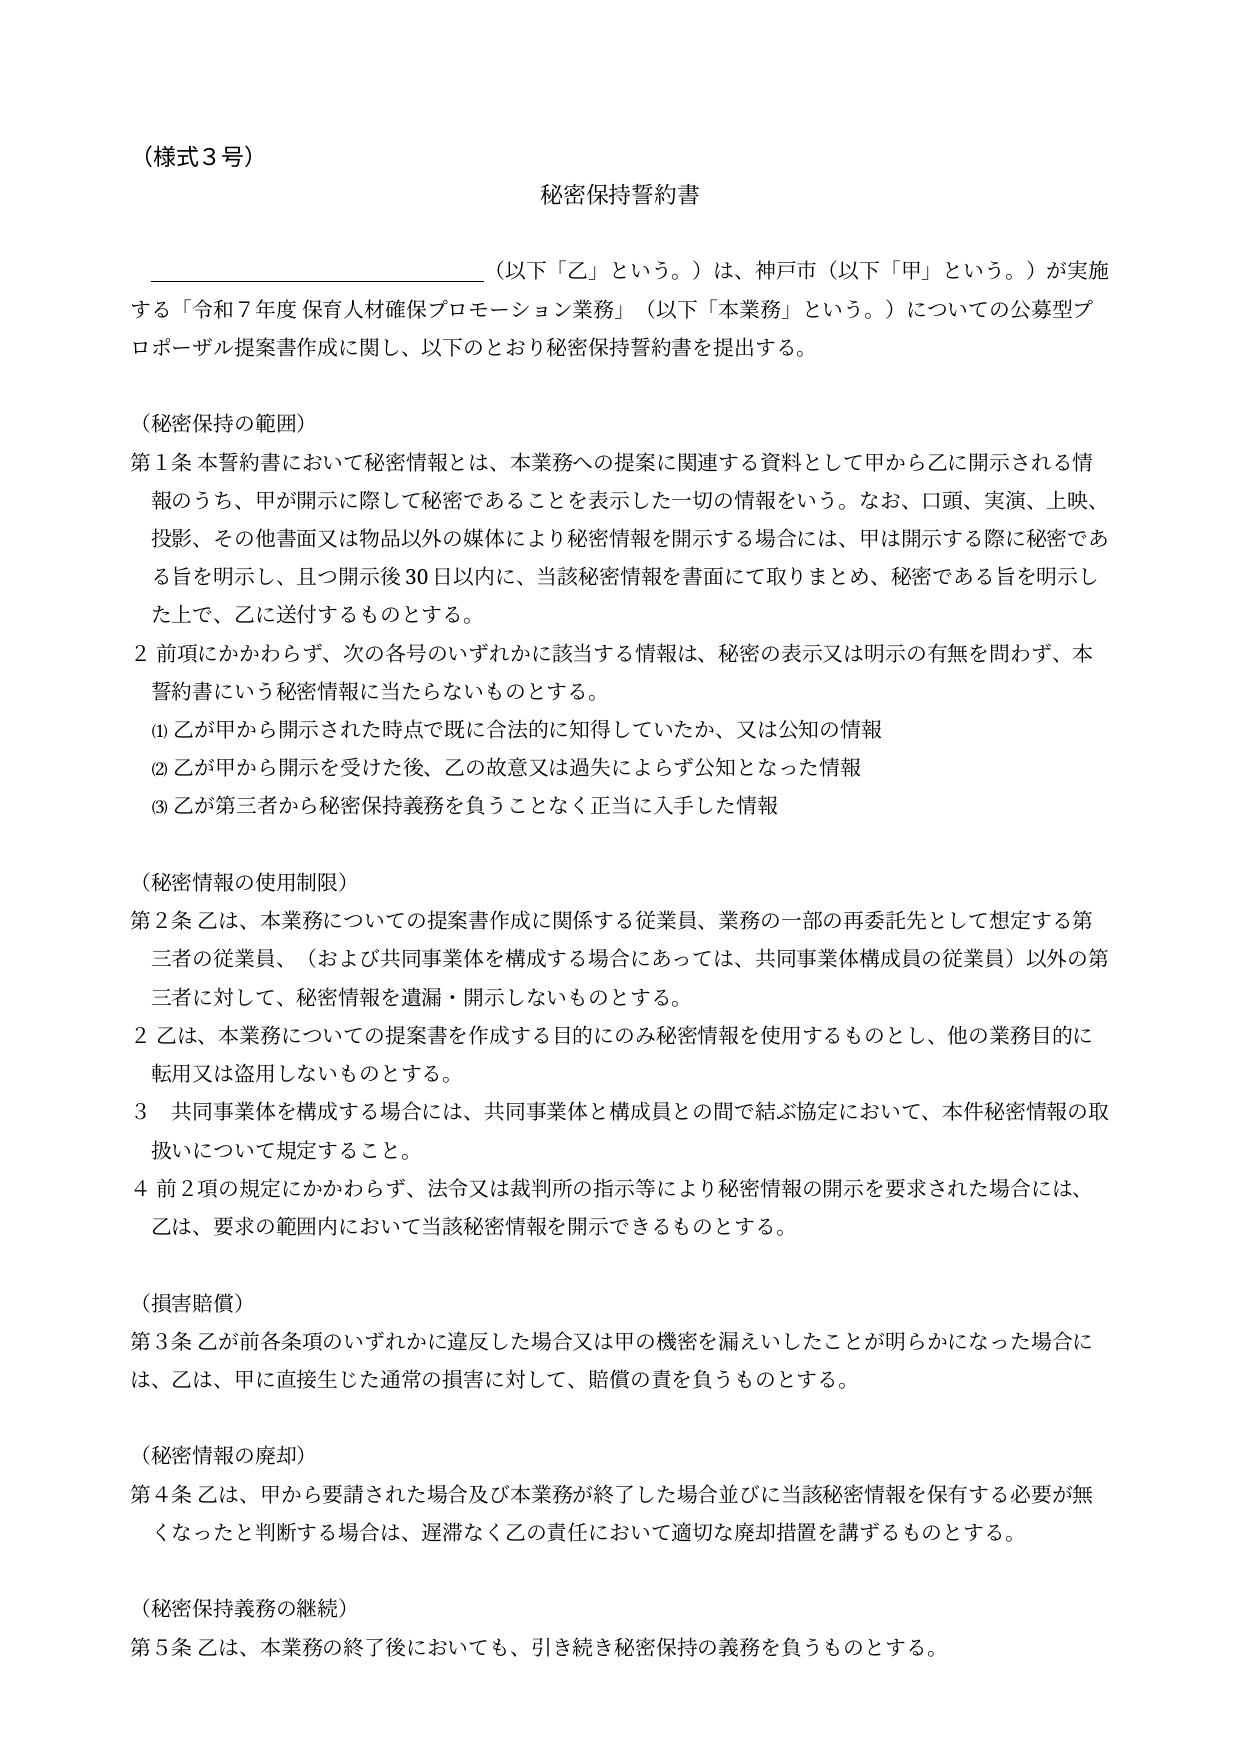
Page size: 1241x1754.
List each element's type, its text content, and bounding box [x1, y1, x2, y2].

text ⑴ 乙が甲から開示された時点で既に合法的に知得していたか、又は公知の情報 [130, 709, 1110, 748]
text ⑵ 乙が甲から開示を受けた後、乙の故意又は過失によらず公知となった情報 [130, 748, 1110, 786]
text （以下「乙」という。）は、神戸市（以下「甲」という。）が実施する「令和７年度 保育人材確保プロモーション業務」（以下「本業務」という。）についての公募型プロポーザル提案書作成に関し、以下のとおり秘密保持誓約書を提出する。 [130, 251, 1110, 365]
text 第１条 本誓約書において秘密情報とは、本業務への提案に関連する資料として甲から乙に開示される情報のうち、甲が開示に際して秘密であることを表示した一切の情報をいう。なお、口頭、実演、上映、投影、その他書面又は物品以外の媒体により秘密情報を開示する場合には、甲は開示する際に秘密である旨を明示し、且つ開示後30日以内に、当該秘密情報を書面にて取りまとめ、秘密である旨を明示した上で、乙に送付するものとする。 [130, 442, 1110, 633]
text （秘密情報の使用制限） [130, 862, 1110, 901]
text （様式３号） [130, 136, 1110, 174]
text ２ 前項にかかわらず、次の各号のいずれかに該当する情報は、秘密の表示又は明示の有無を問わず、本誓約書にいう秘密情報に当たらないものとする。 [130, 633, 1110, 709]
text ３ 共同事業体を構成する場合には、共同事業体と構成員との間で結ぶ協定において、本件秘密情報の取扱いについて規定すること。 [130, 1092, 1110, 1168]
text ４ 前２項の規定にかかわらず、法令又は裁判所の指示等により秘密情報の開示を要求された場合には、乙は、要求の範囲内において当該秘密情報を開示できるものとする。 [130, 1168, 1110, 1244]
text （秘密保持の範囲） [130, 403, 1110, 442]
text （損害賠償） [130, 1283, 1110, 1321]
text 第３条 乙が前各条項のいずれかに違反した場合又は甲の機密を漏えいしたことが明らかになった場合には、乙は、甲に直接生じた通常の損害に対して、賠償の責を負うものとする。 [130, 1321, 1110, 1397]
text （秘密保持義務の継続） [130, 1589, 1110, 1627]
text （秘密情報の廃却） [130, 1436, 1110, 1474]
text 第４条 乙は、甲から要請された場合及び本業務が終了した場合並びに当該秘密情報を保有する必要が無くなったと判断する場合は、遅滞なく乙の責任において適切な廃却措置を講ずるものとする。 [130, 1474, 1110, 1550]
text 秘密保持誓約書 [130, 174, 1110, 212]
text 第５条 乙は、本業務の終了後においても、引き続き秘密保持の義務を負うものとする。 [130, 1627, 1110, 1665]
text 第２条 乙は、本業務についての提案書作成に関係する従業員、業務の一部の再委託先として想定する第三者の従業員、（および共同事業体を構成する場合にあっては、共同事業体構成員の従業員）以外の第三者に対して、秘密情報を遺漏・開示しないものとする。 [130, 901, 1110, 1015]
text ⑶ 乙が第三者から秘密保持義務を負うことなく正当に入手した情報 [130, 786, 1110, 824]
text ２ 乙は、本業務についての提案書を作成する目的にのみ秘密情報を使用するものとし、他の業務目的に転用又は盗用しないものとする。 [130, 1015, 1110, 1092]
